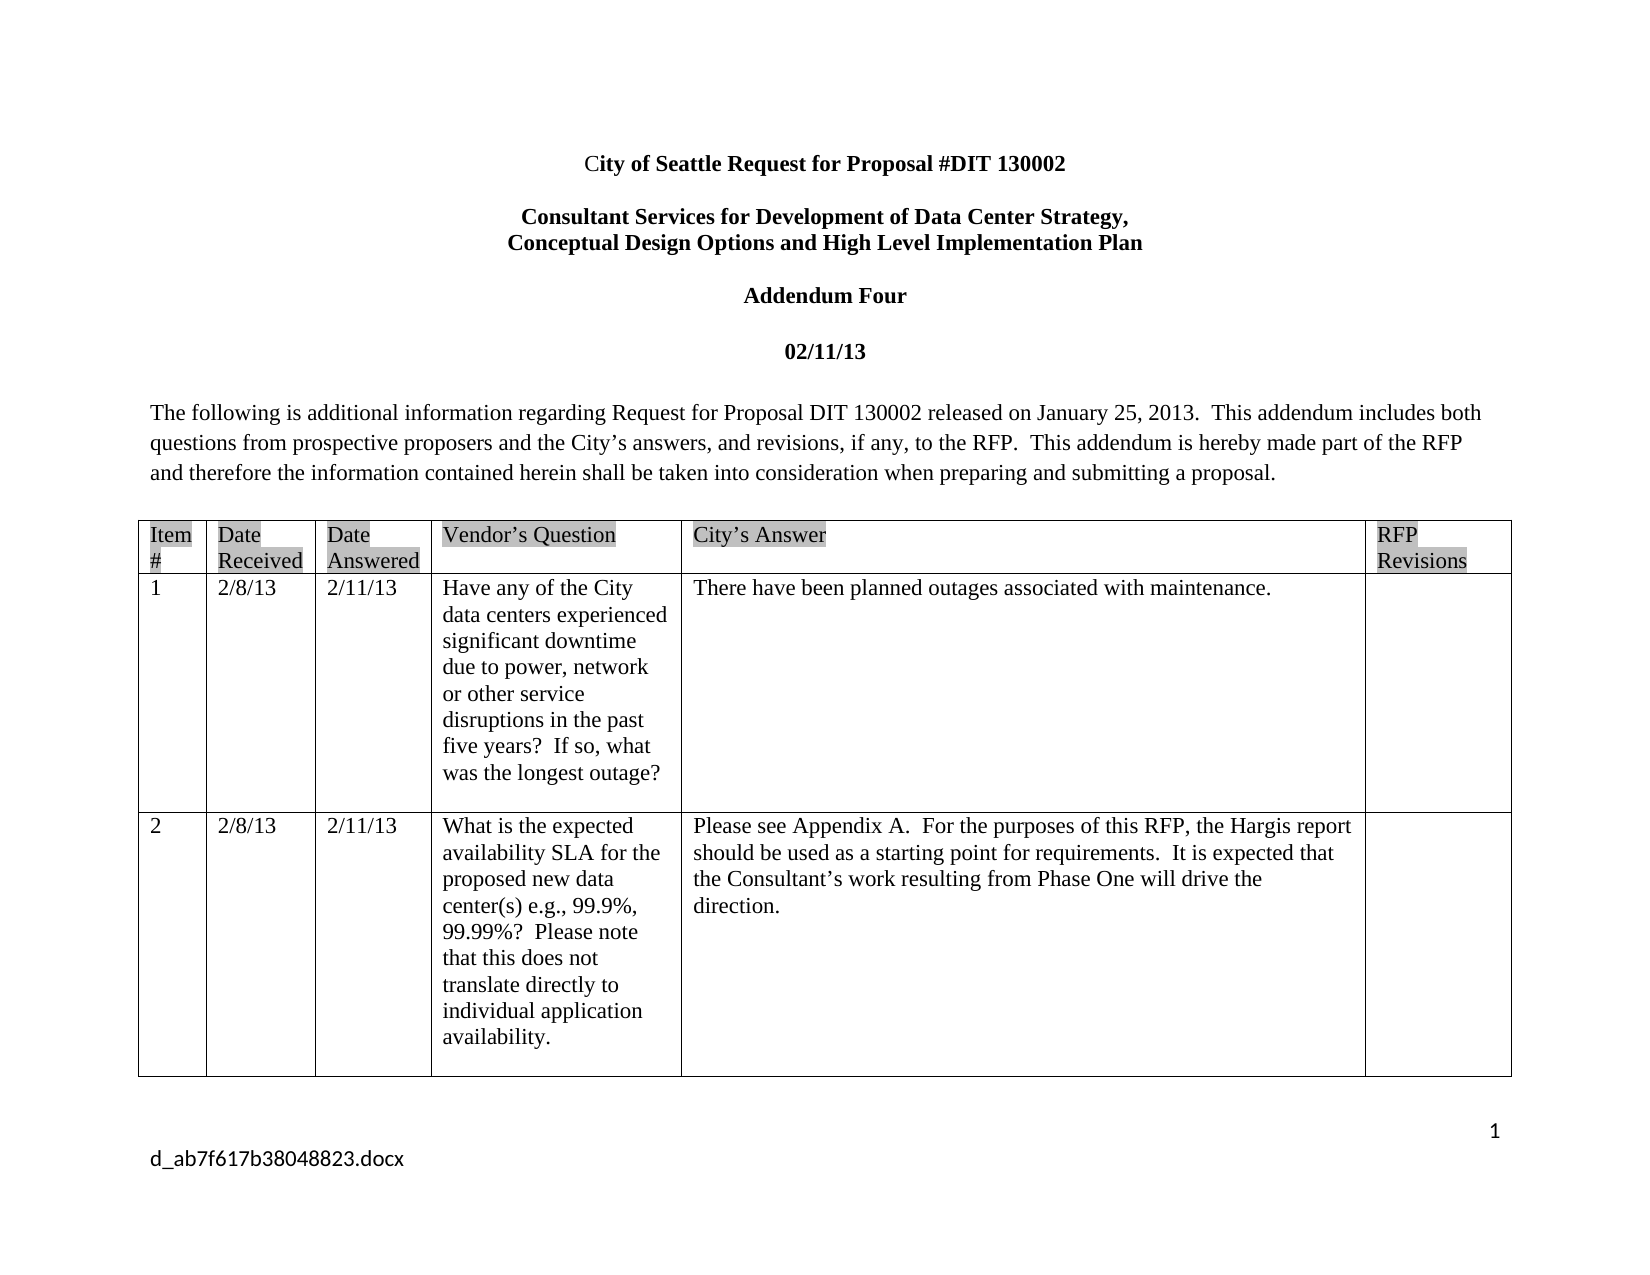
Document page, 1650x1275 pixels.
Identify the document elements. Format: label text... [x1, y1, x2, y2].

table_header Date Received [261, 521, 315, 573]
table_cell 2/8/13 [207, 813, 315, 1076]
table_cell 2/11/13 [316, 574, 431, 812]
table_header Item # [161, 521, 206, 573]
table_header City’s Answer [682, 521, 1365, 573]
text Conceptual Design Options and High Level Implementation Plan [150, 229, 1500, 255]
table_cell 2 [139, 813, 206, 1076]
text Addendum Four [150, 282, 1500, 308]
table_cell [1366, 813, 1511, 1076]
table_cell Have any of the City data centers experienced significant downtime due to power, network or other service disruptions in the past five years? If so, what was the longest outage? [432, 574, 681, 812]
table_cell There have been planned outages associated with maintenance. [682, 574, 1365, 812]
table_cell Please see Appendix A. For the purposes of this RFP, the Hargis report should be used as a starting point for requirements. It is expected that the Consultant’s work resulting from Phase One will drive the direction. [682, 813, 1365, 1076]
text The following is additional information regarding Request for Proposal DIT 130002 released on January 25, 2013. This addendum includes both questions from prospective proposers and the City’s answers, and revisions, if any, to the RFP. This addendum is hereby made part of the RFP and therefore the information contained herein shall be taken into consideration when preparing and submitting a proposal. [150, 399, 1500, 486]
text Consultant Services for Development of Data Center Strategy, [150, 203, 1500, 229]
table_cell [1366, 574, 1511, 812]
text City of Seattle Request for Proposal #DIT 130002 [150, 150, 1500, 176]
text 02/11/13 [150, 338, 1500, 365]
table_header Date Answered [370, 521, 431, 573]
table_header Vendor’s Question [432, 521, 681, 573]
table_cell 2/8/13 [207, 574, 315, 812]
table_header RFP Revisions [1418, 521, 1511, 573]
table_cell 1 [139, 574, 206, 812]
table_cell What is the expected availability SLA for the proposed new data center(s) e.g., 99.9%, 99.99%? Please note that this does not translate directly to individual application availability. [432, 813, 681, 1076]
table_cell 2/11/13 [316, 813, 431, 1076]
